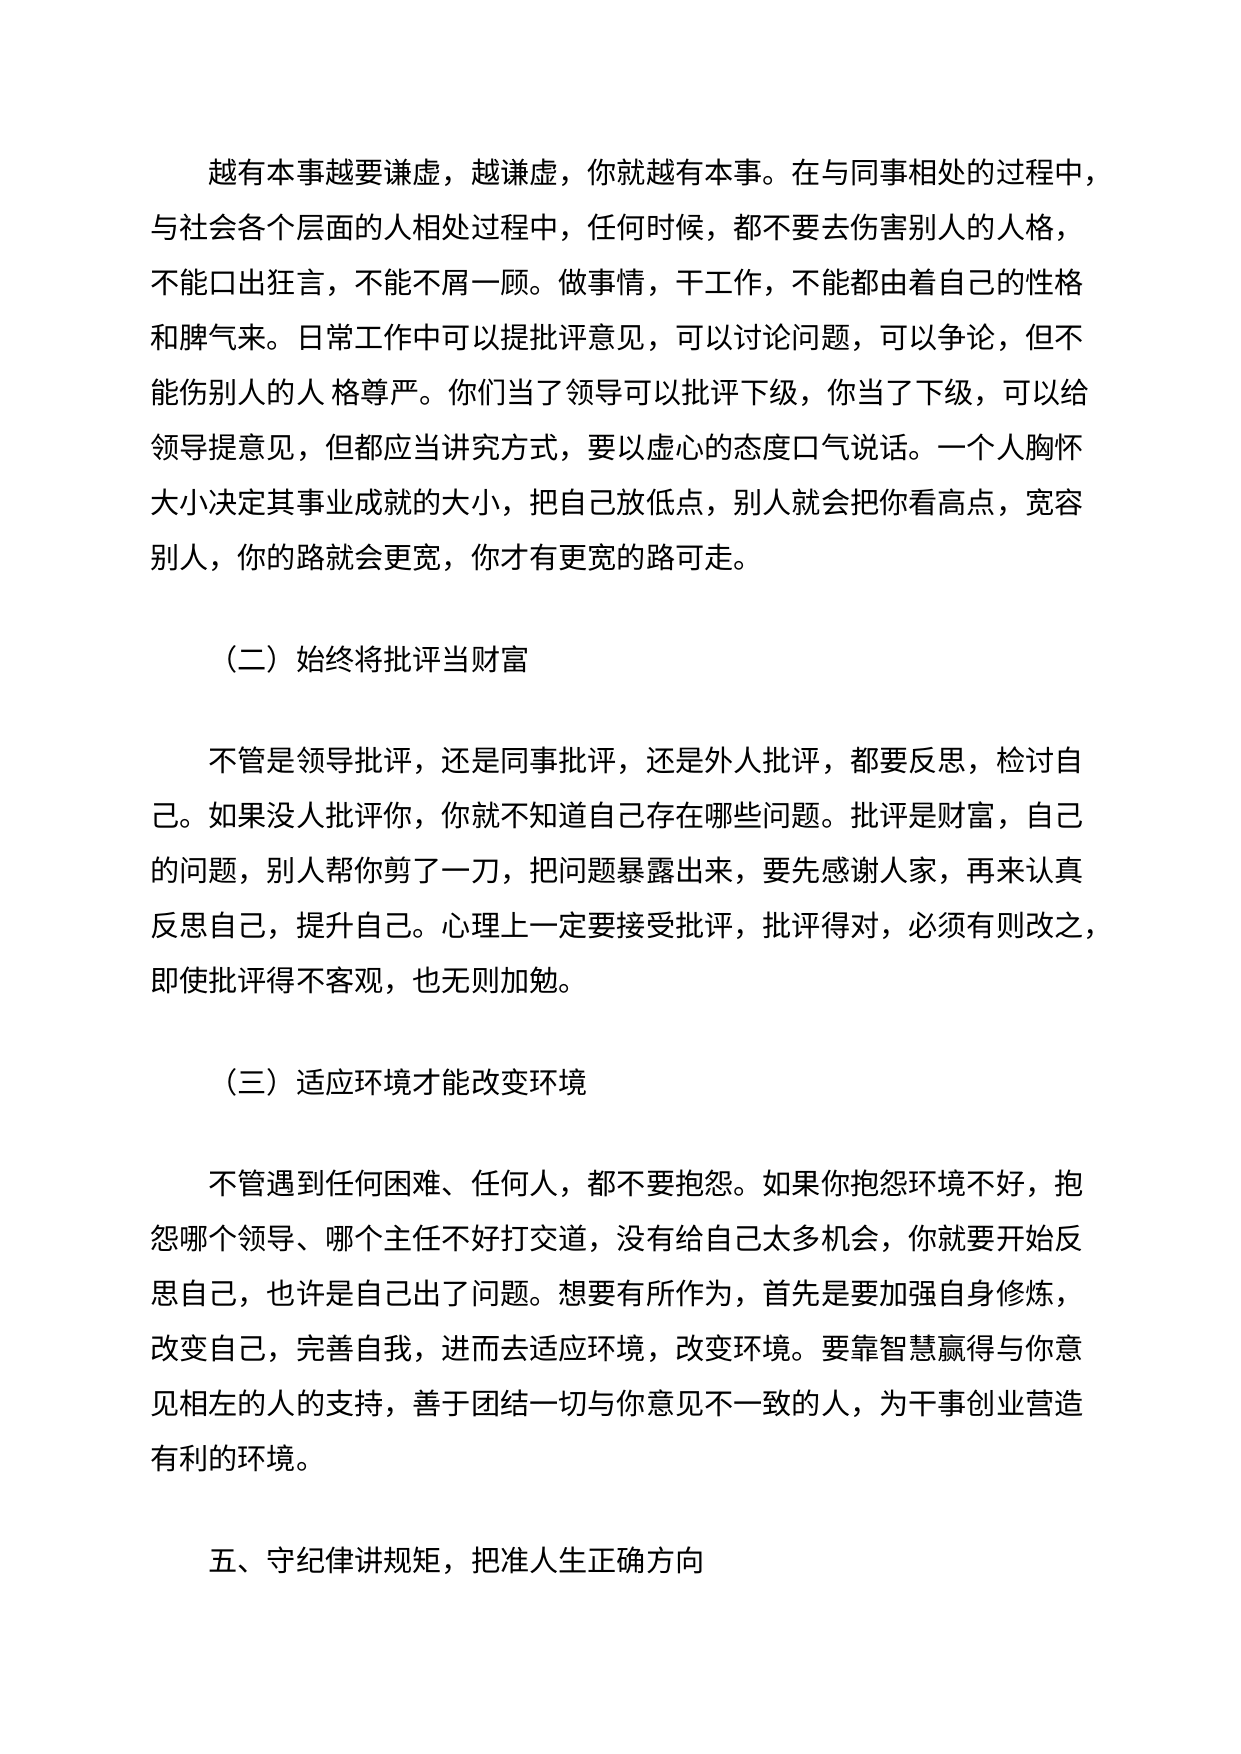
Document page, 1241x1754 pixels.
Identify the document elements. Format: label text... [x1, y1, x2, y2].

text （三）适应环境才能改变环境 [150, 1059, 1090, 1101]
text 不管遇到任何困难、任何人，都不要抱怨。如果你抱怨环境不好，抱怨哪个领导、哪个主任不好打交道，没有给自己太多机会，你就要开始反思自己，也许是自己出了问题。想要有所作为，首先是要加强自身修炼，改变自己，完善自我，进而去适应环境，改变环境。要靠智慧赢得与你意见相左的人的支持，善于团结一切与你意见不一致的人，为干事创业营造有利的环境。 [150, 1161, 1090, 1478]
text （二）始终将批评当财富 [150, 636, 1090, 678]
text 五、守纪侓讲规矩，把准人生正确方向 [150, 1537, 1090, 1579]
text 不管是领导批评，还是同事批评，还是外人批评，都要反思，检讨自己。如果没人批评你，你就不知道自己存在哪些问题。批评是财富，自己的问题，别人帮你剪了一刀，把问题暴露出来，要先感谢人家，再来认真反思自己，提升自己。心理上一定要接受批评，批评得对，必须有则改之，即使批评得不客观，也无则加勉。 [150, 738, 1090, 1000]
text 越有本事越要谦虚，越谦虚，你就越有本事。在与同事相处的过程中，与社会各个层面的人相处过程中，任何时候，都不要去伤害别人的人格，不能口出狂言，不能不屑一顾。做事情，干工作，不能都由着自己的性格和脾气来。日常工作中可以提批评意见，可以讨论问题，可以争论，但不能伤别人的人 格尊严。你们当了领导可以批评下级，你当了下级，可以给领导提意见，但都应当讲究方式，要以虚心的态度口气说话。一个人胸怀大小决定其事业成就的大小，把自己放低点，别人就会把你看高点，宽容别人，你的路就会更宽，你才有更宽的路可走。 [150, 150, 1090, 577]
